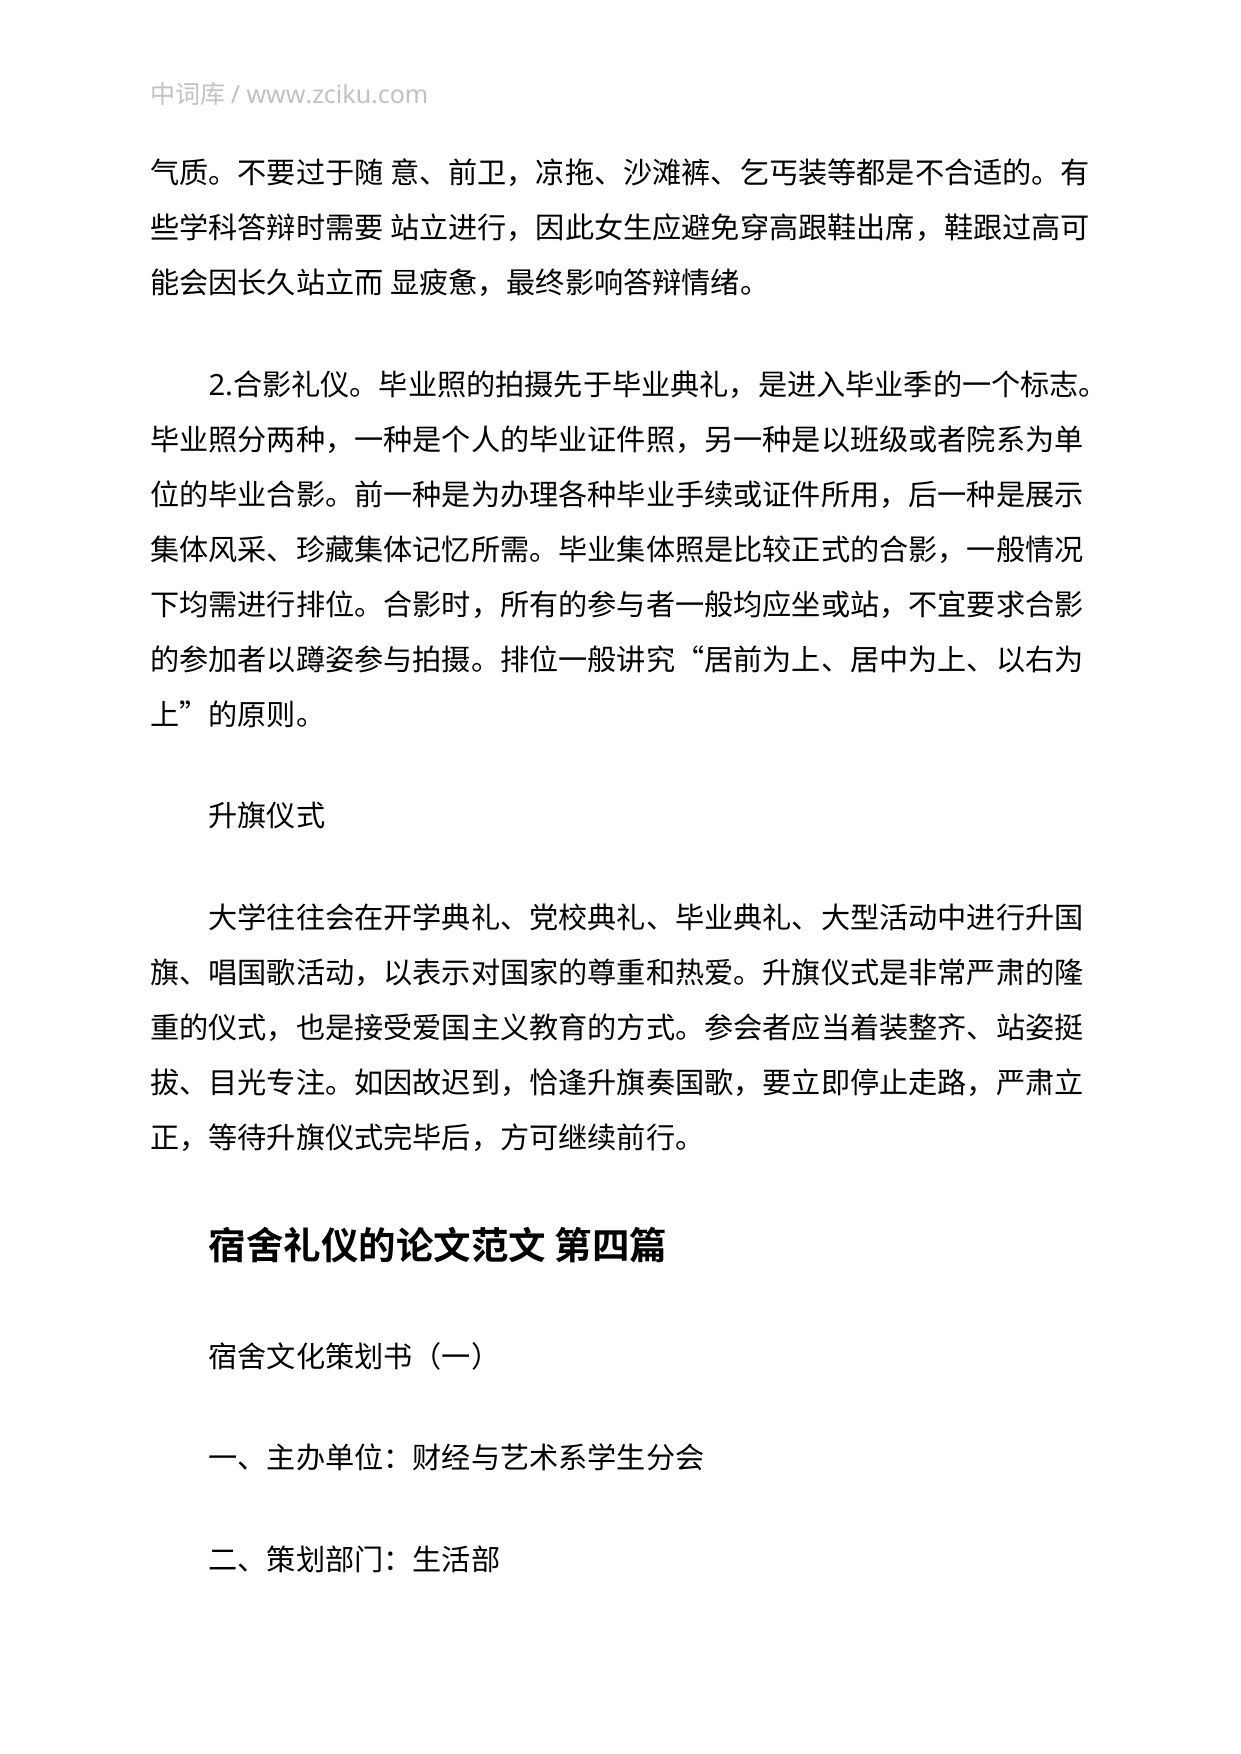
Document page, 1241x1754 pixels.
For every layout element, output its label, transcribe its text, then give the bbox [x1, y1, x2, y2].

text 大学往往会在开学典礼、党校典礼、毕业典礼、大型活动中进行升国旗、唱国歌活动，以表示对国家的尊重和热爱。升旗仪式是非常严肃的隆 重的仪式，也是接受爱国主义教育的方式。参会者应当着装整齐、站姿挺拔、目光专注。如因故迟到，恰逢升旗奏国歌，要立即停止走路，严肃立正，等待升旗仪式完毕后，方可继续前行。 [150, 894, 1090, 1156]
text 升旗仪式 [150, 793, 1090, 835]
text 2.合影礼仪。毕业照的拍摄先于毕业典礼，是进入毕业季的一个标志。毕业照分两种，一种是个人的毕业证件照，另一种是以班级或者院系为单 位的毕业合影。前一种是为办理各种毕业手续或证件所用，后一种是展示 集体风采、珍藏集体记忆所需。毕业集体照是比较正式的合影，一般情况 下均需进行排位。合影时，所有的参与者一般均应坐或站，不宜要求合影 的参加者以蹲姿参与拍摄。排位一般讲究“居前为上、居中为上、以右为 上”的原则。 [150, 362, 1090, 733]
text 二、策划部门：生活部 [150, 1537, 1090, 1579]
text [150, 150, 1090, 302]
text 宿舍文化策划书（一） [150, 1333, 1090, 1376]
text 一、主办单位：财经与艺术系学生分会 [150, 1435, 1090, 1477]
text 宿舍礼仪的论文范文 第四篇 [150, 1216, 1090, 1270]
